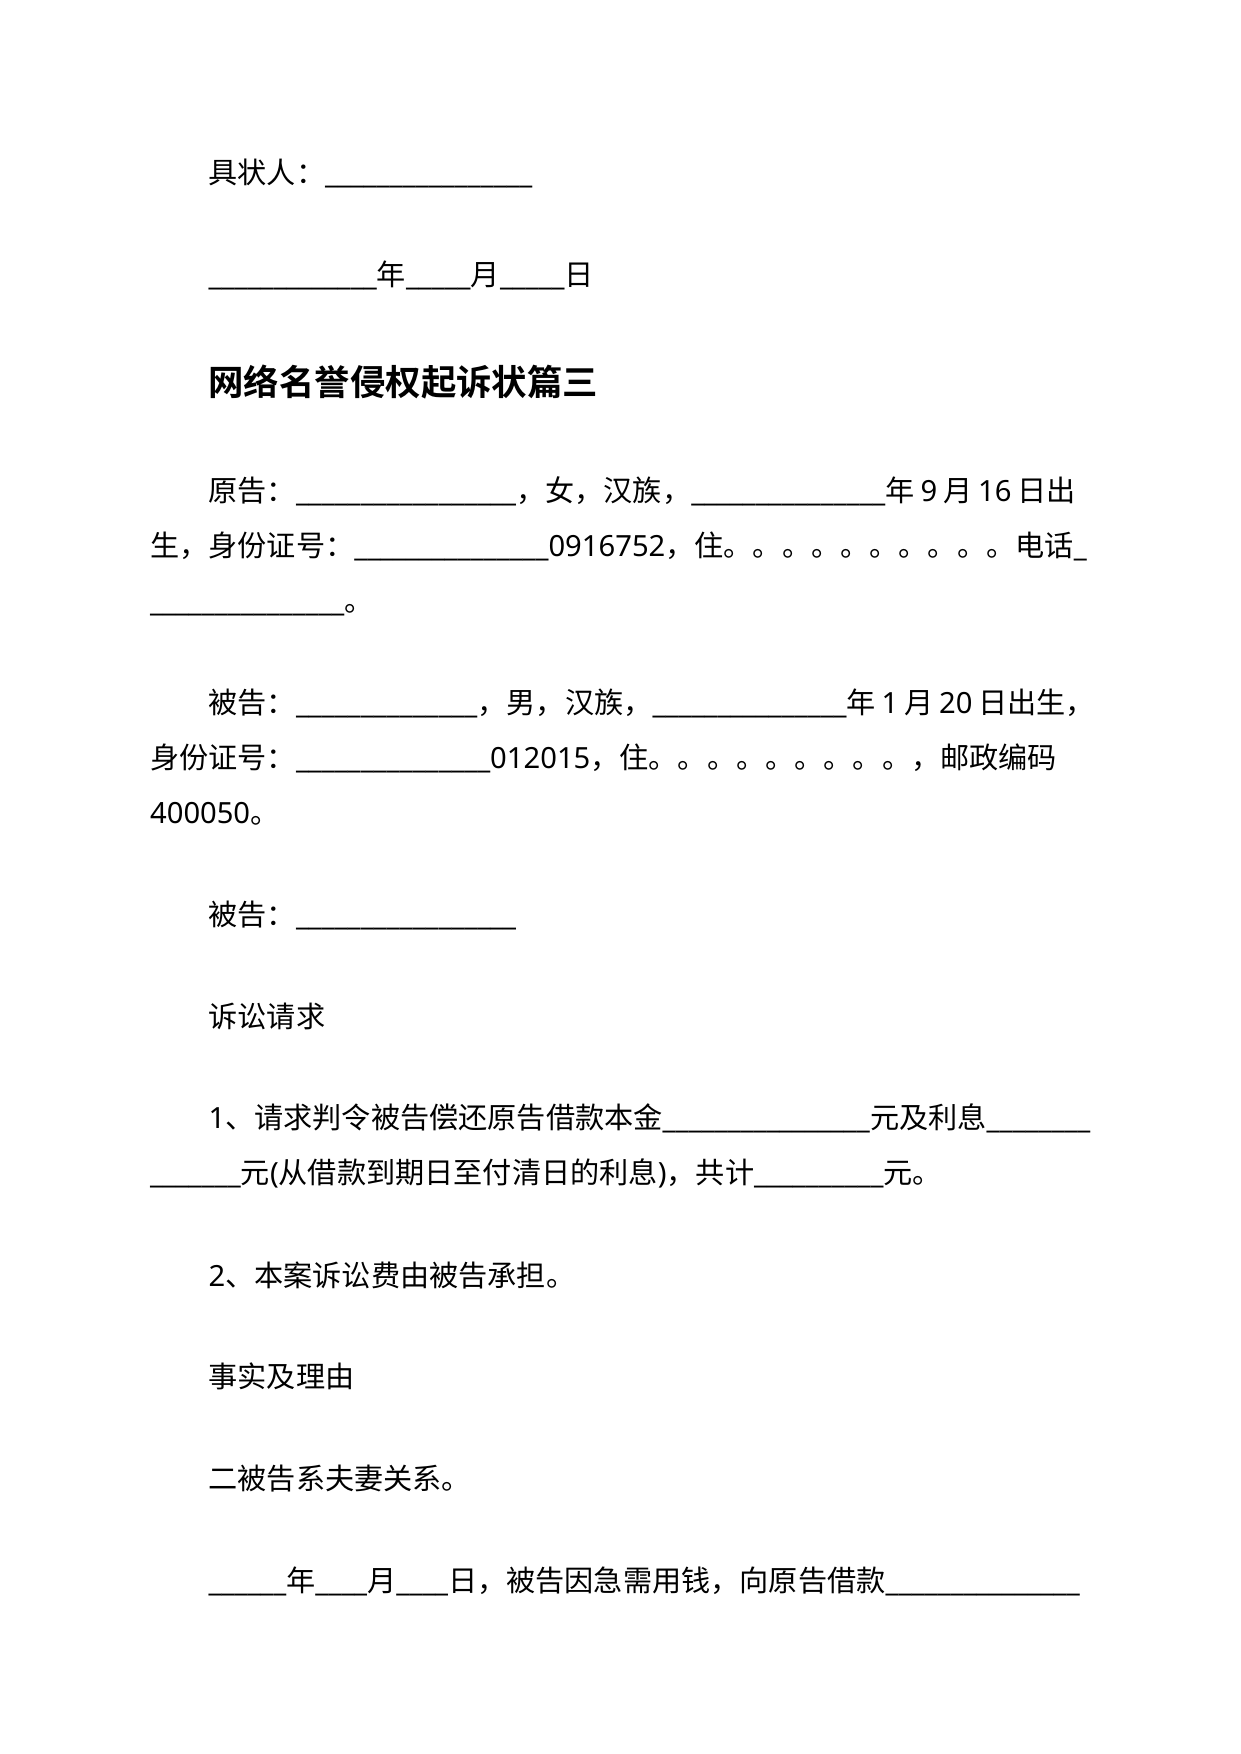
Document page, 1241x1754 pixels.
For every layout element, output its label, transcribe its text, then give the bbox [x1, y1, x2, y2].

text 二被告系夫妻关系。 [150, 1456, 1090, 1498]
text _____________年_____月_____日 [150, 252, 1090, 294]
text 诉讼请求 [150, 993, 1090, 1036]
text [150, 1558, 1090, 1600]
text 被告：______________，男，汉族，_______________年1月20日出生，身份证号：_______________012015，住。。。。。。。。。，邮政编码400050。 [150, 679, 1090, 832]
text 事实及理由 [150, 1354, 1090, 1396]
text 原告：_________________，女，汉族，_______________年9月16日出生，身份证号：_______________0916752，住。。。。。。。。。。电话________________。 [150, 467, 1090, 620]
text 具状人：________________ [150, 150, 1090, 192]
text 2、本案诉讼费由被告承担。 [150, 1252, 1090, 1294]
text 被告：_________________ [150, 891, 1090, 934]
text 网络名誉侵权起诉状篇三 [150, 354, 1090, 405]
text 1、请求判令被告偿还原告借款本金________________元及利息_______________元(从借款到期日至付清日的利息)，共计__________元。 [150, 1095, 1090, 1192]
